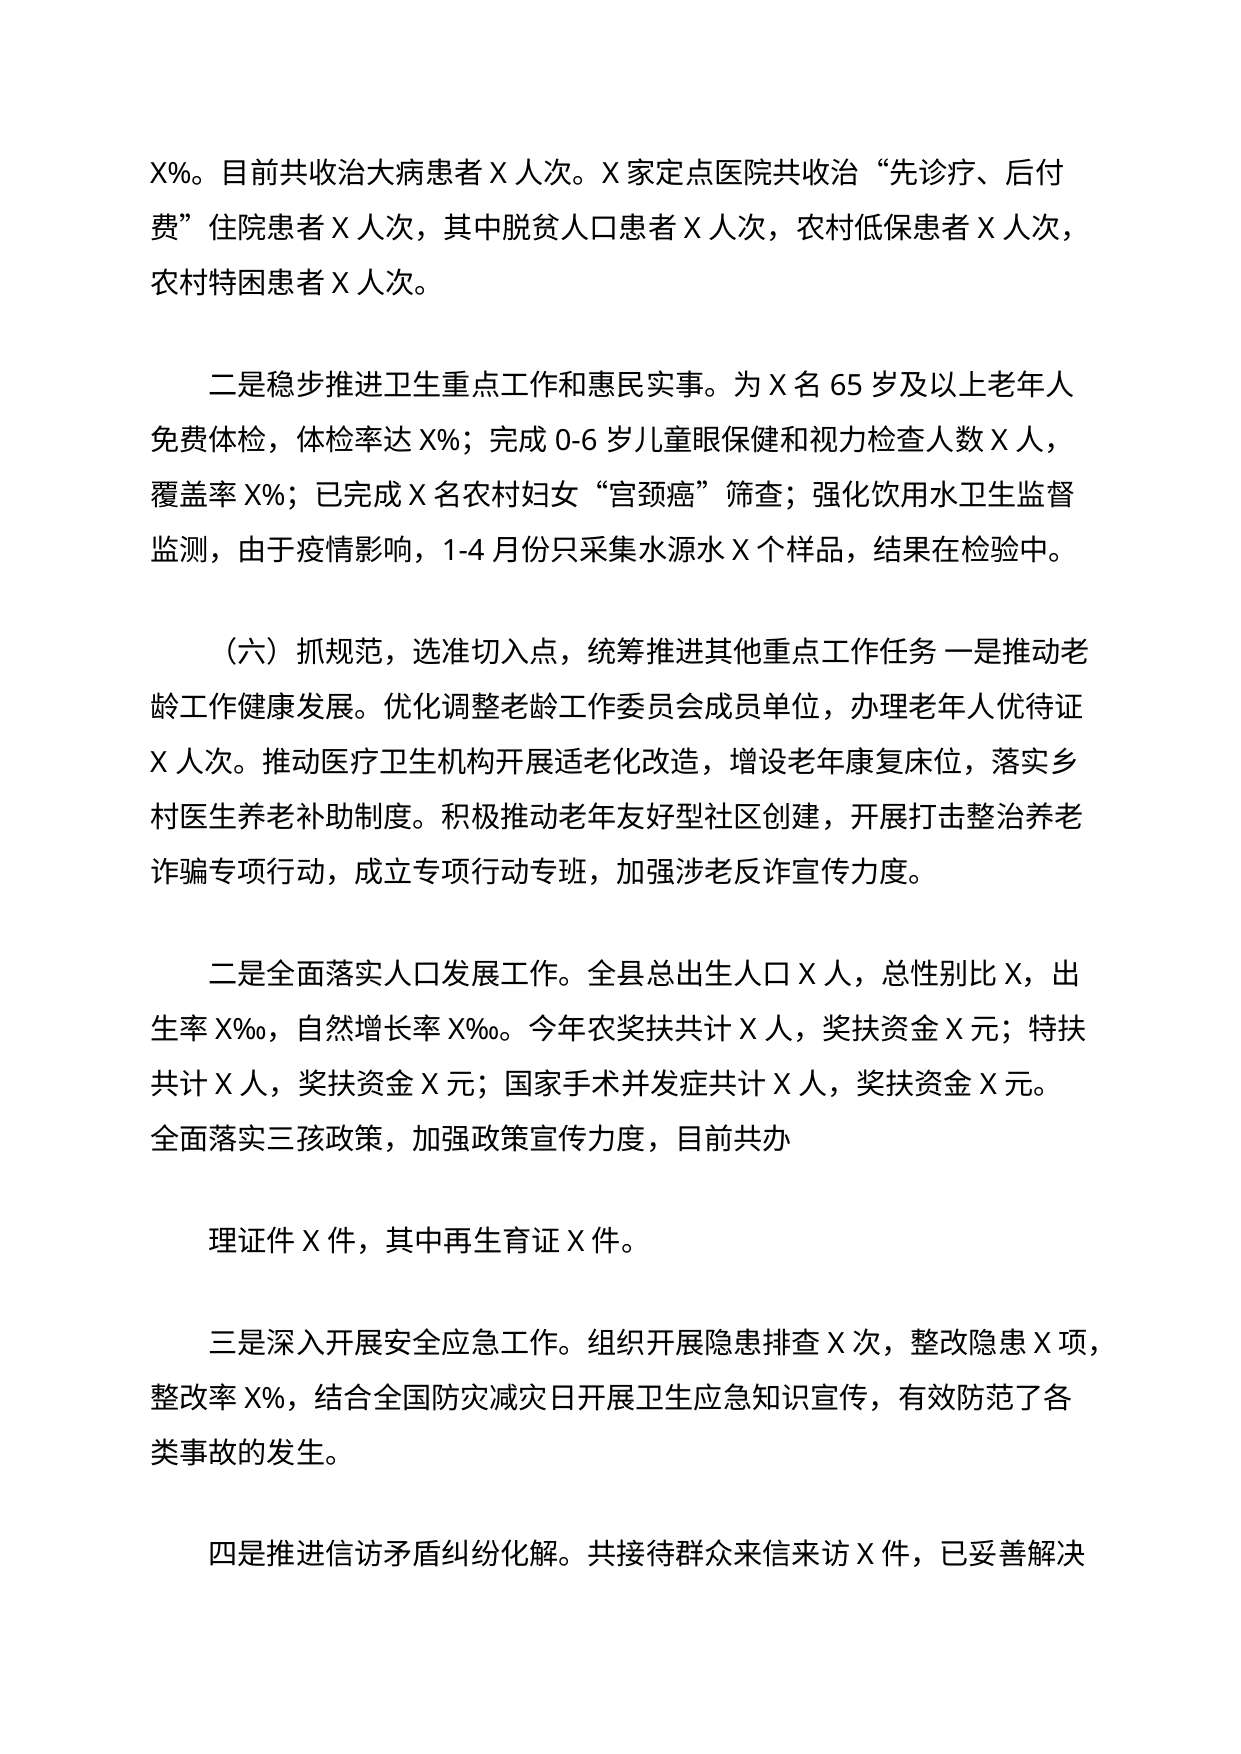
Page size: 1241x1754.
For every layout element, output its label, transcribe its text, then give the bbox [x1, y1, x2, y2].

text 二是稳步推进卫生重点工作和惠民实事。为 X 名 65 岁及以上老年人免费体检，体检率达 X%；完成 0-6 岁儿童眼保健和视力检查人数 X 人，覆盖率 X%；已完成 X 名农村妇女“宫颈癌”筛查；强化饮用水卫生监督监测，由于疫情影响，1-4 月份只采集水源水 X 个样品，结果在检验中。 [150, 362, 1090, 569]
text （六）抓规范，选准切入点，统筹推进其他重点工作任务 一是推动老龄工作健康发展。优化调整老龄工作委员会成员单位，办理老年人优待证 X 人次。推动医疗卫生机构开展适老化改造，增设老年康复床位，落实乡村医生养老补助制度。积极推动老年友好型社区创建，开展打击整治养老诈骗专项行动，成立专项行动专班，加强涉老反诈宣传力度。 [150, 629, 1090, 891]
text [150, 150, 1090, 302]
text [150, 1531, 1090, 1573]
text 三是深入开展安全应急工作。组织开展隐患排查 X 次，整改隐患 X 项，整改率 X%，结合全国防灾减灾日开展卫生应急知识宣传，有效防范了各类事故的发生。 [150, 1319, 1090, 1471]
text 二是全面落实人口发展工作。全县总出生人口 X 人，总性别比 X，出生率 X‰，自然增长率 X‰。今年农奖扶共计 X 人，奖扶资金 X 元；特扶共计 X 人，奖扶资金 X 元；国家手术并发症共计 X 人，奖扶资金 X 元。全面落实三孩政策，加强政策宣传力度，目前共办 [150, 950, 1090, 1158]
text 理证件 X 件，其中再生育证 X 件。 [150, 1217, 1090, 1259]
